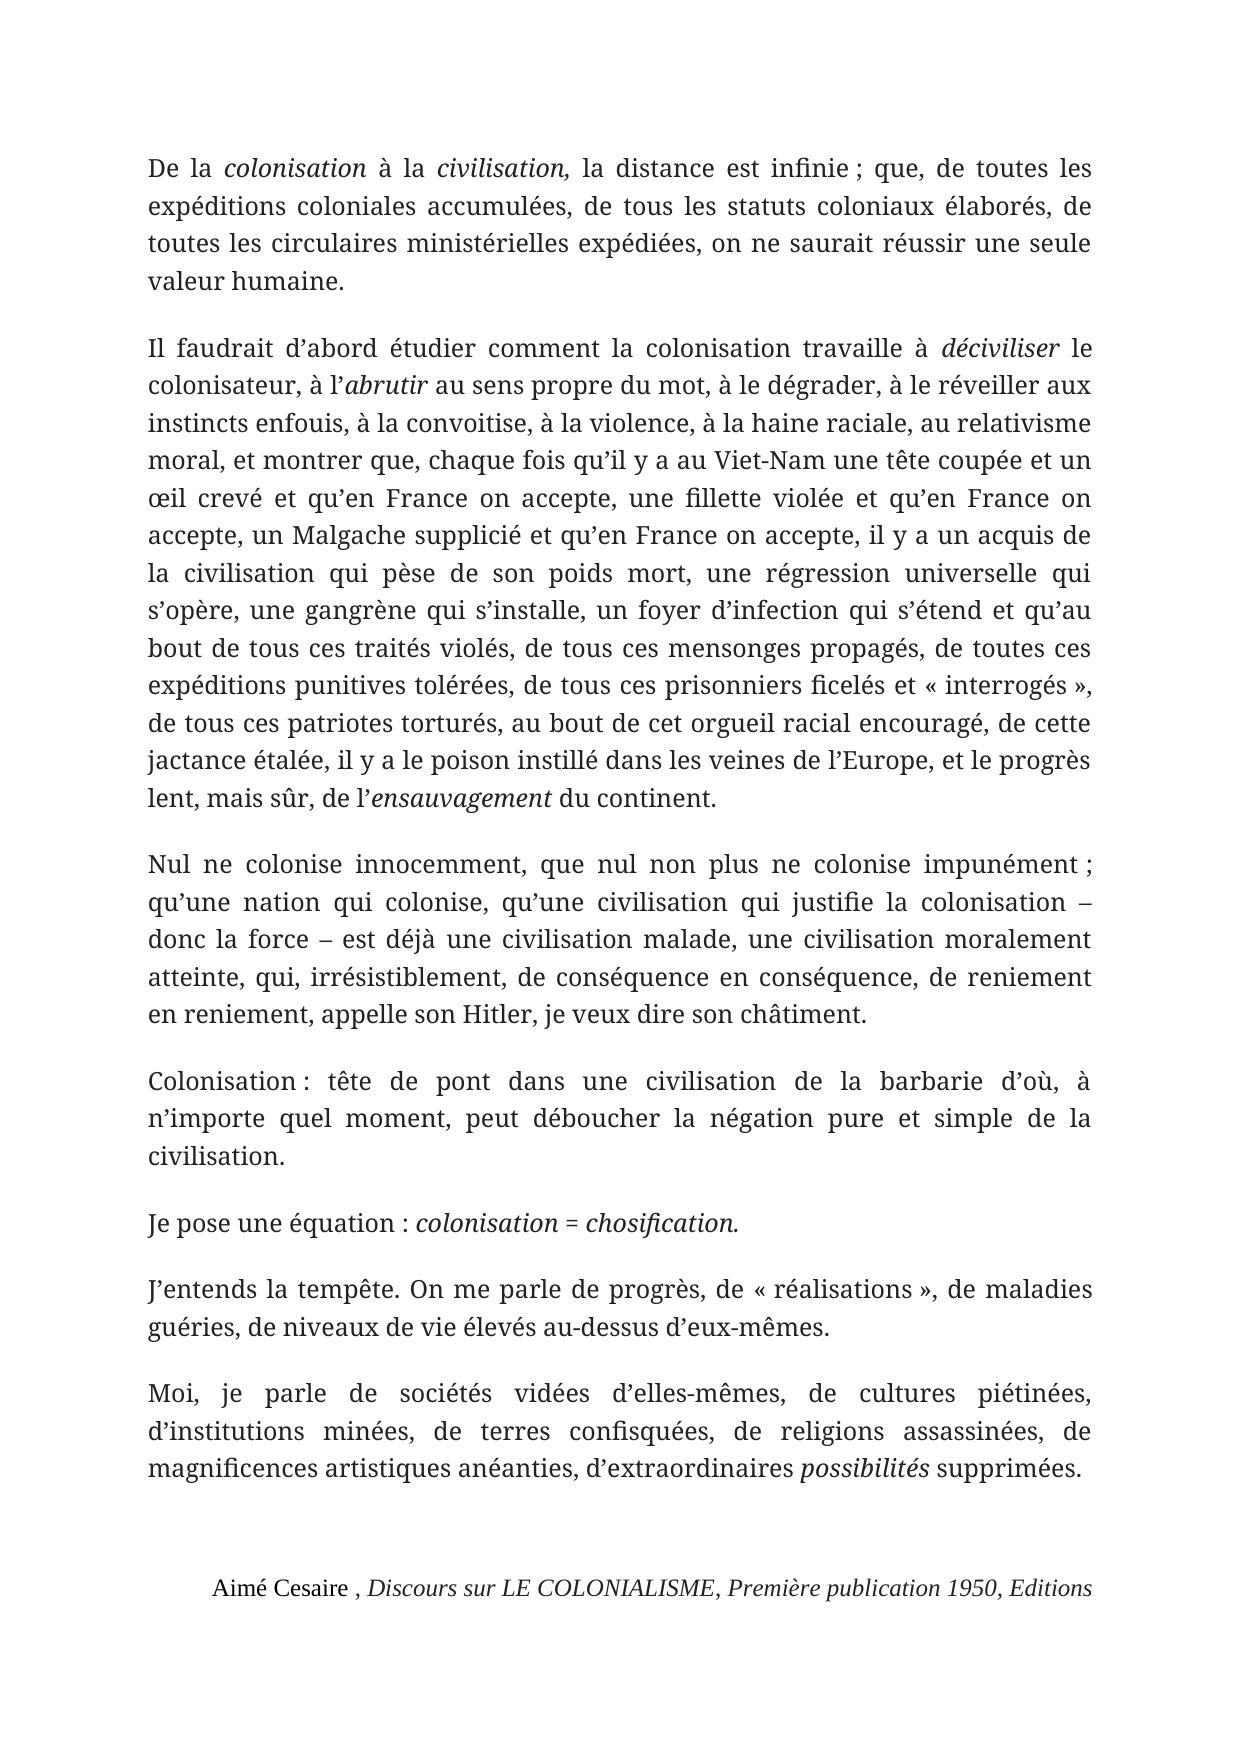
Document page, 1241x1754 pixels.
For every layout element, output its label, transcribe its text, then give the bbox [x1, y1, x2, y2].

text Colonisation : tête de pont dans une civilisation de la barbarie d’où, à n’importe quel moment, peut déboucher la négation pure et simple de la civilisation. [148, 1060, 1093, 1173]
text Aimé Cesaire , Discours sur LE COLONIALISME, Première publication 1950, Editions [148, 1573, 1093, 1602]
text Il faudrait d’abord étudier comment la colonisation travaille à déciviliser le colonisateur, à l’abrutir au sens propre du mot, à le dégrader, à le réveiller aux instincts enfouis, à la convoitise, à la violence, à la haine raciale, au relativisme moral, et montrer que, chaque fois qu’il y a au Viet-Nam une tête coupée et un œil crevé et qu’en France on accepte, une fillette violée et qu’en France on accepte, un Malgache supplicié et qu’en France on accepte, il y a un acquis de la civilisation qui pèse de son poids mort, une régression universelle qui s’opère, une gangrène qui s’installe, un foyer d’infection qui s’étend et qu’au bout de tous ces traités violés, de tous ces mensonges propagés, de toutes ces expéditions punitives tolérées, de tous ces prisonniers ficelés et « interrogés », de tous ces patriotes torturés, au bout de cet orgueil racial encouragé, de cette jactance étalée, il y a le poison instillé dans les veines de l’Europe, et le progrès lent, mais sûr, de l’ensauvagement du continent. [148, 327, 1093, 814]
text J’entends la tempête. On me parle de progrès, de « réalisations », de maladies guéries, de niveaux de vie élevés au-dessus d’eux-mêmes. [148, 1268, 1093, 1343]
text De la colonisation à la civilisation, la distance est infinie ; que, de toutes les expéditions coloniales accumulées, de tous les statuts coloniaux élaborés, de toutes les circulaires ministérielles expédiées, on ne saurait réussir une seule valeur humaine. [148, 148, 1093, 298]
text Nul ne colonise innocemment, que nul non plus ne colonise impunément ; qu’une nation qui colonise, qu’une civilisation qui justifie la colonisation – donc la force – est déjà une civilisation malade, une civilisation moralement atteinte, qui, irrésistiblement, de conséquence en conséquence, de reniement en reniement, appelle son Hitler, je veux dire son châtiment. [148, 843, 1093, 1031]
text Moi, je parle de sociétés vidées d’elles-mêmes, de cultures piétinées, d’institutions minées, de terres confisquées, de religions assassinées, de magnificences artistiques anéanties, d’extraordinaires possibilités supprimées. [148, 1373, 1093, 1485]
text Je pose une équation : colonisation = chosification. [148, 1202, 1093, 1239]
